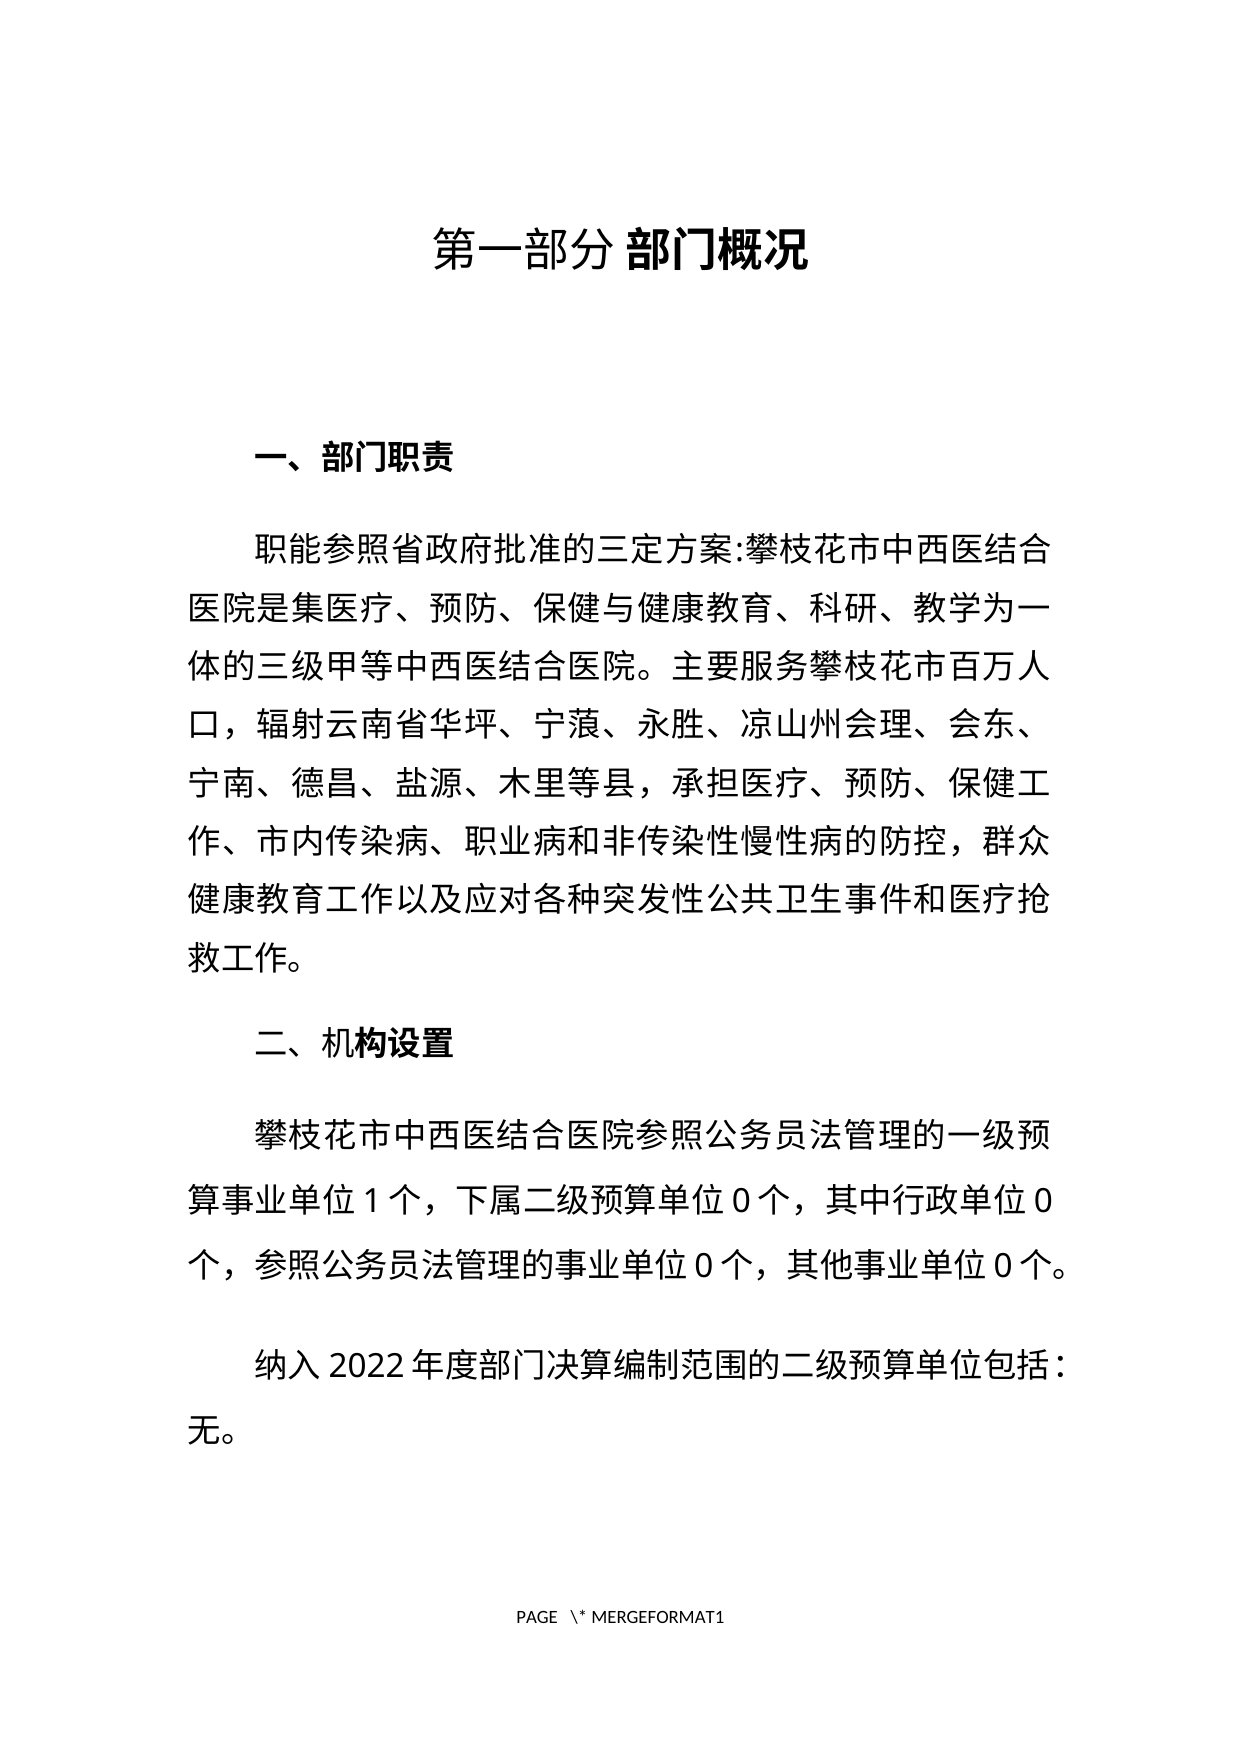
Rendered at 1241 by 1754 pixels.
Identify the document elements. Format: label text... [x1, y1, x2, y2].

text 纳入2022年度部门决算编制范围的二级预算单位包括：无。 [187, 1330, 1053, 1460]
subtitle 二、机构设置 [187, 1009, 1053, 1074]
text 职能参照省政府批准的三定方案:攀枝花市中西医结合医院是集医疗、预防、保健与健康教育、科研、教学为一体的三级甲等中西医结合医院。主要服务攀枝花市百万人口，辐射云南省华坪、宁蒗、永胜、凉山州会理、会东、宁南、德昌、盐源、木里等县，承担医疗、预防、保健工作、市内传染病、职业病和非传染性慢性病的防控，群众健康教育工作以及应对各种突发性公共卫生事件和医疗抢救工作。 [187, 515, 1053, 982]
text 攀枝花市中西医结合医院参照公务员法管理的一级预算事业单位1个，下属二级预算单位0个，其中行政单位0个，参照公务员法管理的事业单位0个，其他事业单位0个。 [187, 1101, 1053, 1296]
subtitle 第一部分 部门概况 [187, 197, 1053, 295]
subtitle 一、部门职责 [187, 423, 1053, 488]
